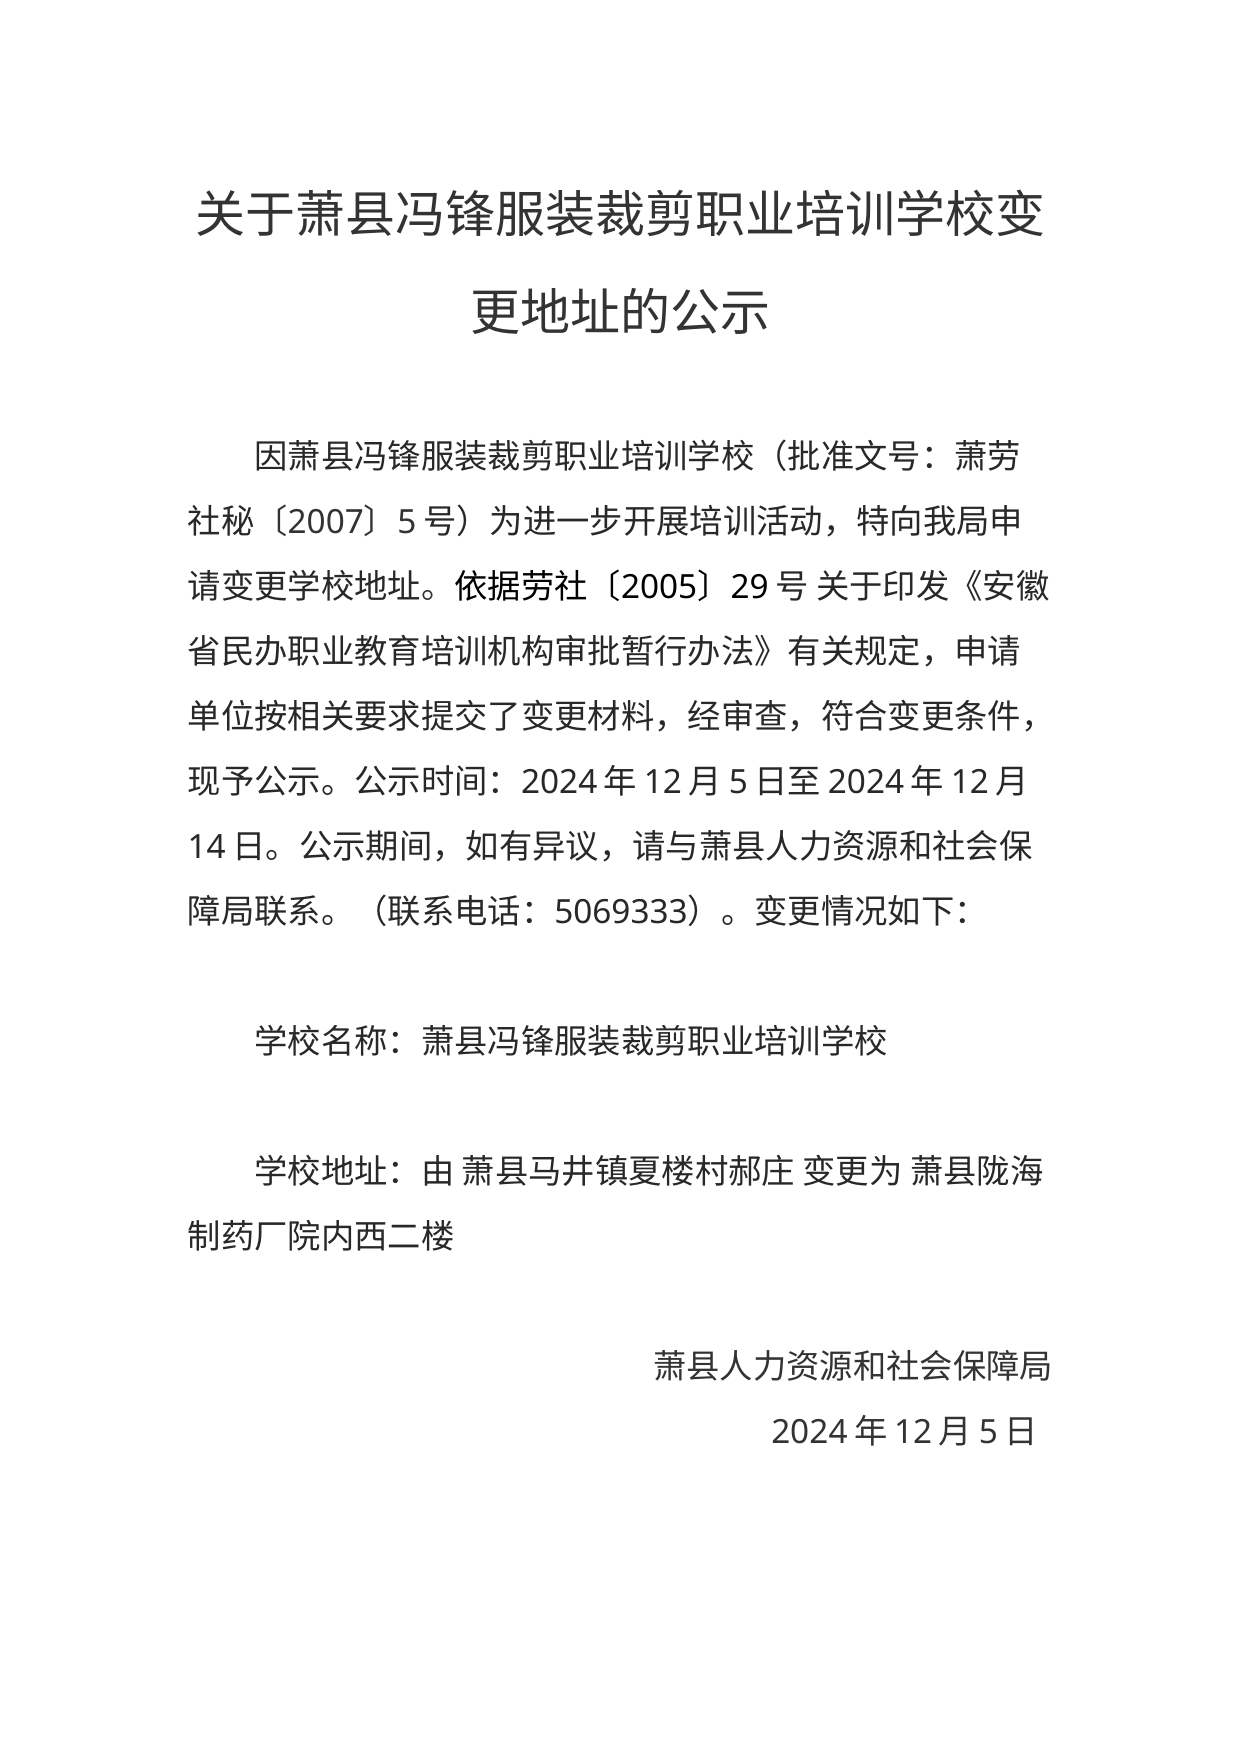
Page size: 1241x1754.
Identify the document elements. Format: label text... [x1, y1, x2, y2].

text 学校名称：萧县冯锋服装裁剪职业培训学校 [187, 1007, 1053, 1072]
text 关于萧县冯锋服装裁剪职业培训学校变更地址的公示 [187, 162, 1053, 357]
text 2024年12月5日 [187, 1397, 1053, 1462]
text 萧县人力资源和社会保障局 [187, 1332, 1053, 1397]
text 因萧县冯锋服装裁剪职业培训学校（批准文号：萧劳社秘〔2007〕5号）为进一步开展培训活动，特向我局申请变更学校地址。依据劳社〔2005〕29号 关于印发《安徽省民办职业教育培训机构审批暂行办法》有关规定，申请单位按相关要求提交了变更材料，经审查，符合变更条件，现予公示。公示时间：2024年12月5日至2024年12月14日。公示期间，如有异议，请与萧县人力资源和社会保障局联系。（联系电话：5069333）。变更情况如下： [187, 422, 1053, 942]
text 学校地址：由 萧县马井镇夏楼村郝庄 变更为 萧县陇海制药厂院内西二楼 [187, 1137, 1053, 1267]
